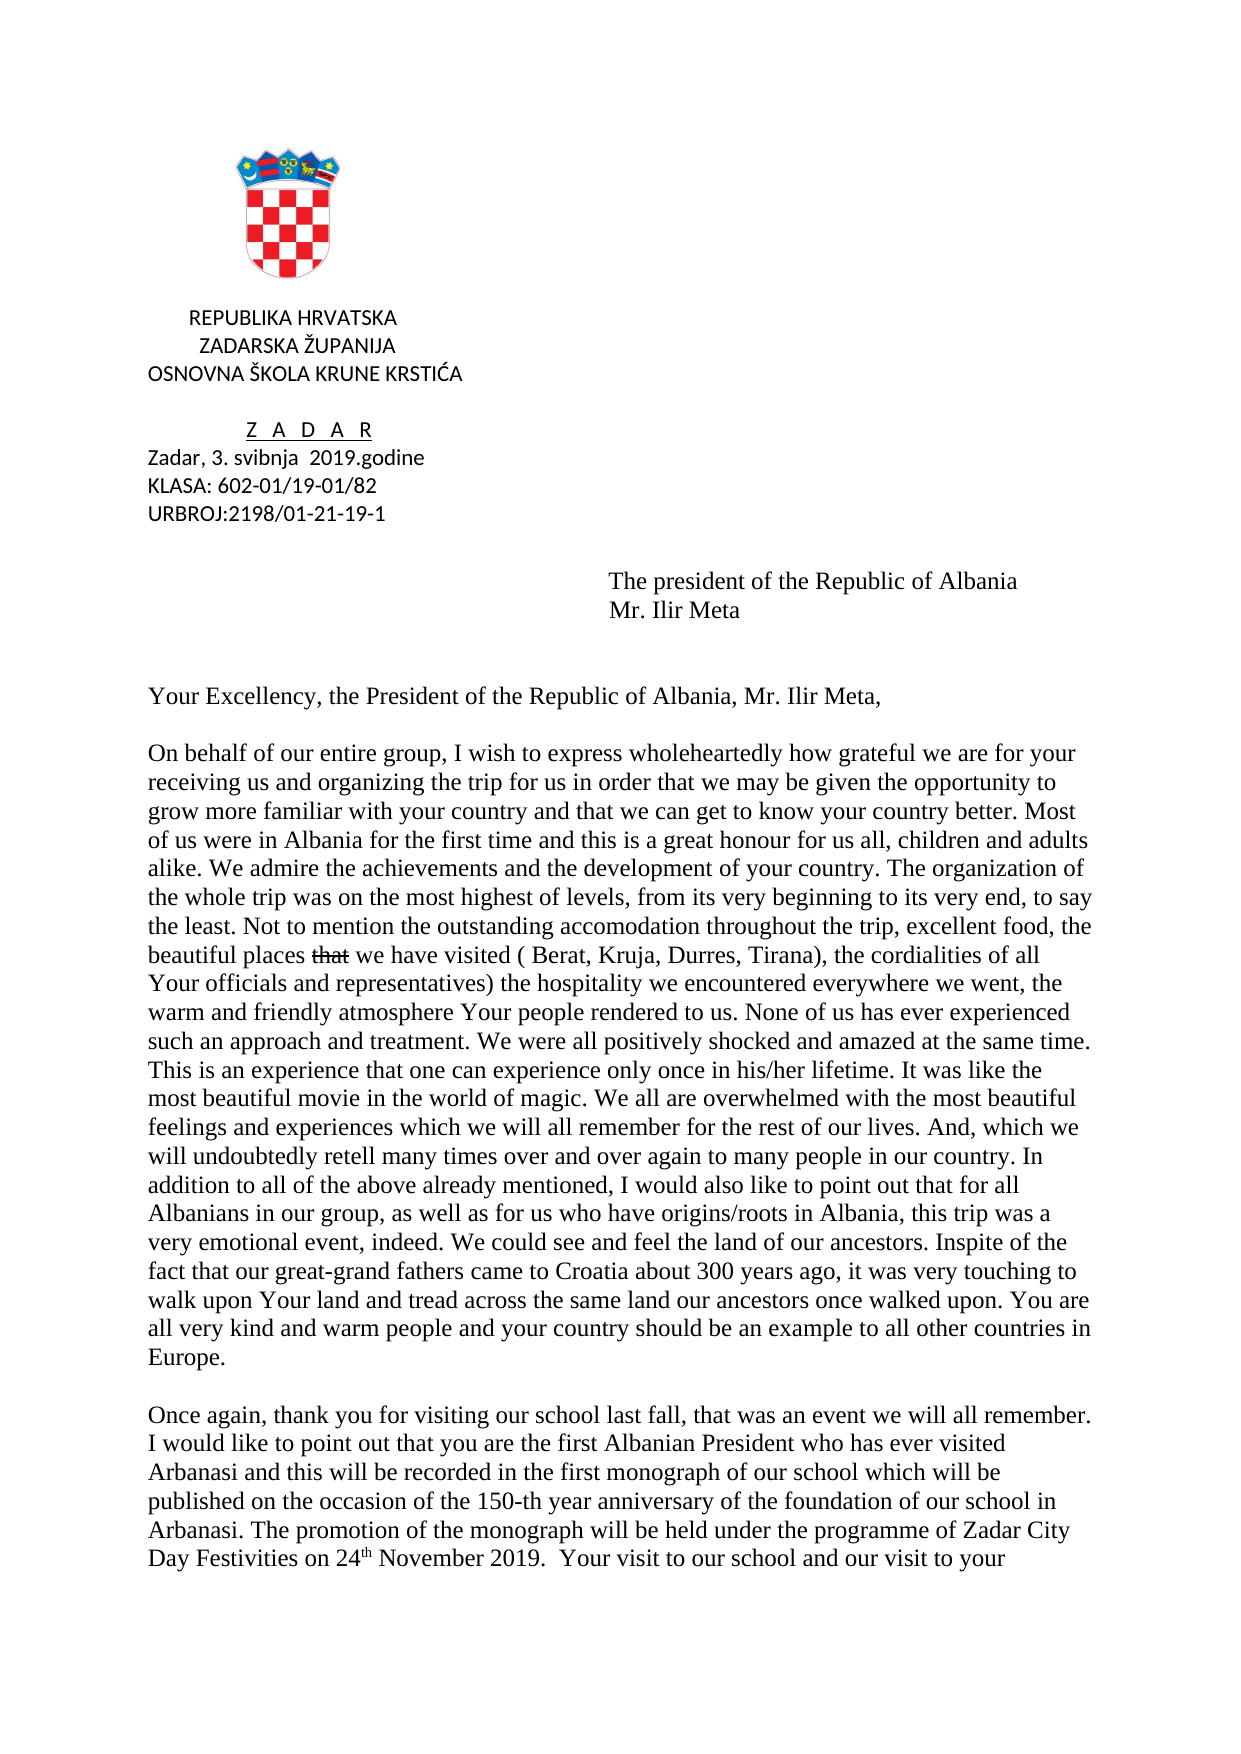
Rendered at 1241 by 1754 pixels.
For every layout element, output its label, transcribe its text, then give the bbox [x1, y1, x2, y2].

text Mr. Ilir Meta [148, 595, 1093, 623]
text Zadar, 3. svibnja 2019.godine [148, 443, 1093, 472]
text URBROJ:2198/01-21-19-1 [148, 499, 1093, 528]
text REPUBLIKA HRVATSKA [148, 303, 1093, 331]
text Z A D A R [148, 416, 1093, 443]
text The president of the Republic of Albania [148, 566, 1093, 595]
text KLASA: 602-01/19-01/82 [148, 472, 1093, 499]
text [148, 1400, 1093, 1572]
text Your Excellency, the President of the Republic of Albania, Mr. Ilir Meta, [148, 681, 1093, 710]
text OSNOVNA ŠKOLA KRUNE KRSTIĆA [148, 359, 1093, 387]
picture [235, 147, 341, 279]
text ZADARSKA ŽUPANIJA [148, 331, 1093, 359]
text On behalf of our entire group, I wish to express wholeheartedly how grateful we are for your receiving us and organizing the trip for us in order that we may be given the opportunity to grow more familiar with your country and that we can get to know your country better. Most of us were in Albania for the first time and this is a great honour for us all, children and adults alike. We admire the achievements and the development of your country. The organization of the whole trip was on the most highest of levels, from its very beginning to its very end, to say the least. Not to mention the outstanding accomodation throughout the trip, excellent food, the beautiful places that we have visited ( Berat, Kruja, Durres, Tirana), the cordialities of all Your officials and representatives) the hospitality we encountered everywhere we went, the warm and friendly atmosphere Your people rendered to us. None of us has ever experienced such an approach and treatment. We were all positively shocked and amazed at the same time. This is an experience that one can experience only once in his/her lifetime. It was like the most beautiful movie in the world of magic. We all are overwhelmed with the most beautiful feelings and experiences which we will all remember for the rest of our lives. And, which we will undoubtedly retell many times over and over again to many people in our country. In addition to all of the above already mentioned, I would also like to point out that for all Albanians in our group, as well as for us who have origins/roots in Albania, this trip was a very emotional event, indeed. We could see and feel the land of our ancestors. Inspite of the fact that our great-grand fathers came to Croatia about 300 years ago, it was very touching to walk upon Your land and tread across the same land our ancestors once walked upon. You are all very kind and warm people and your country should be an example to all other countries in Europe. [148, 738, 1093, 1371]
